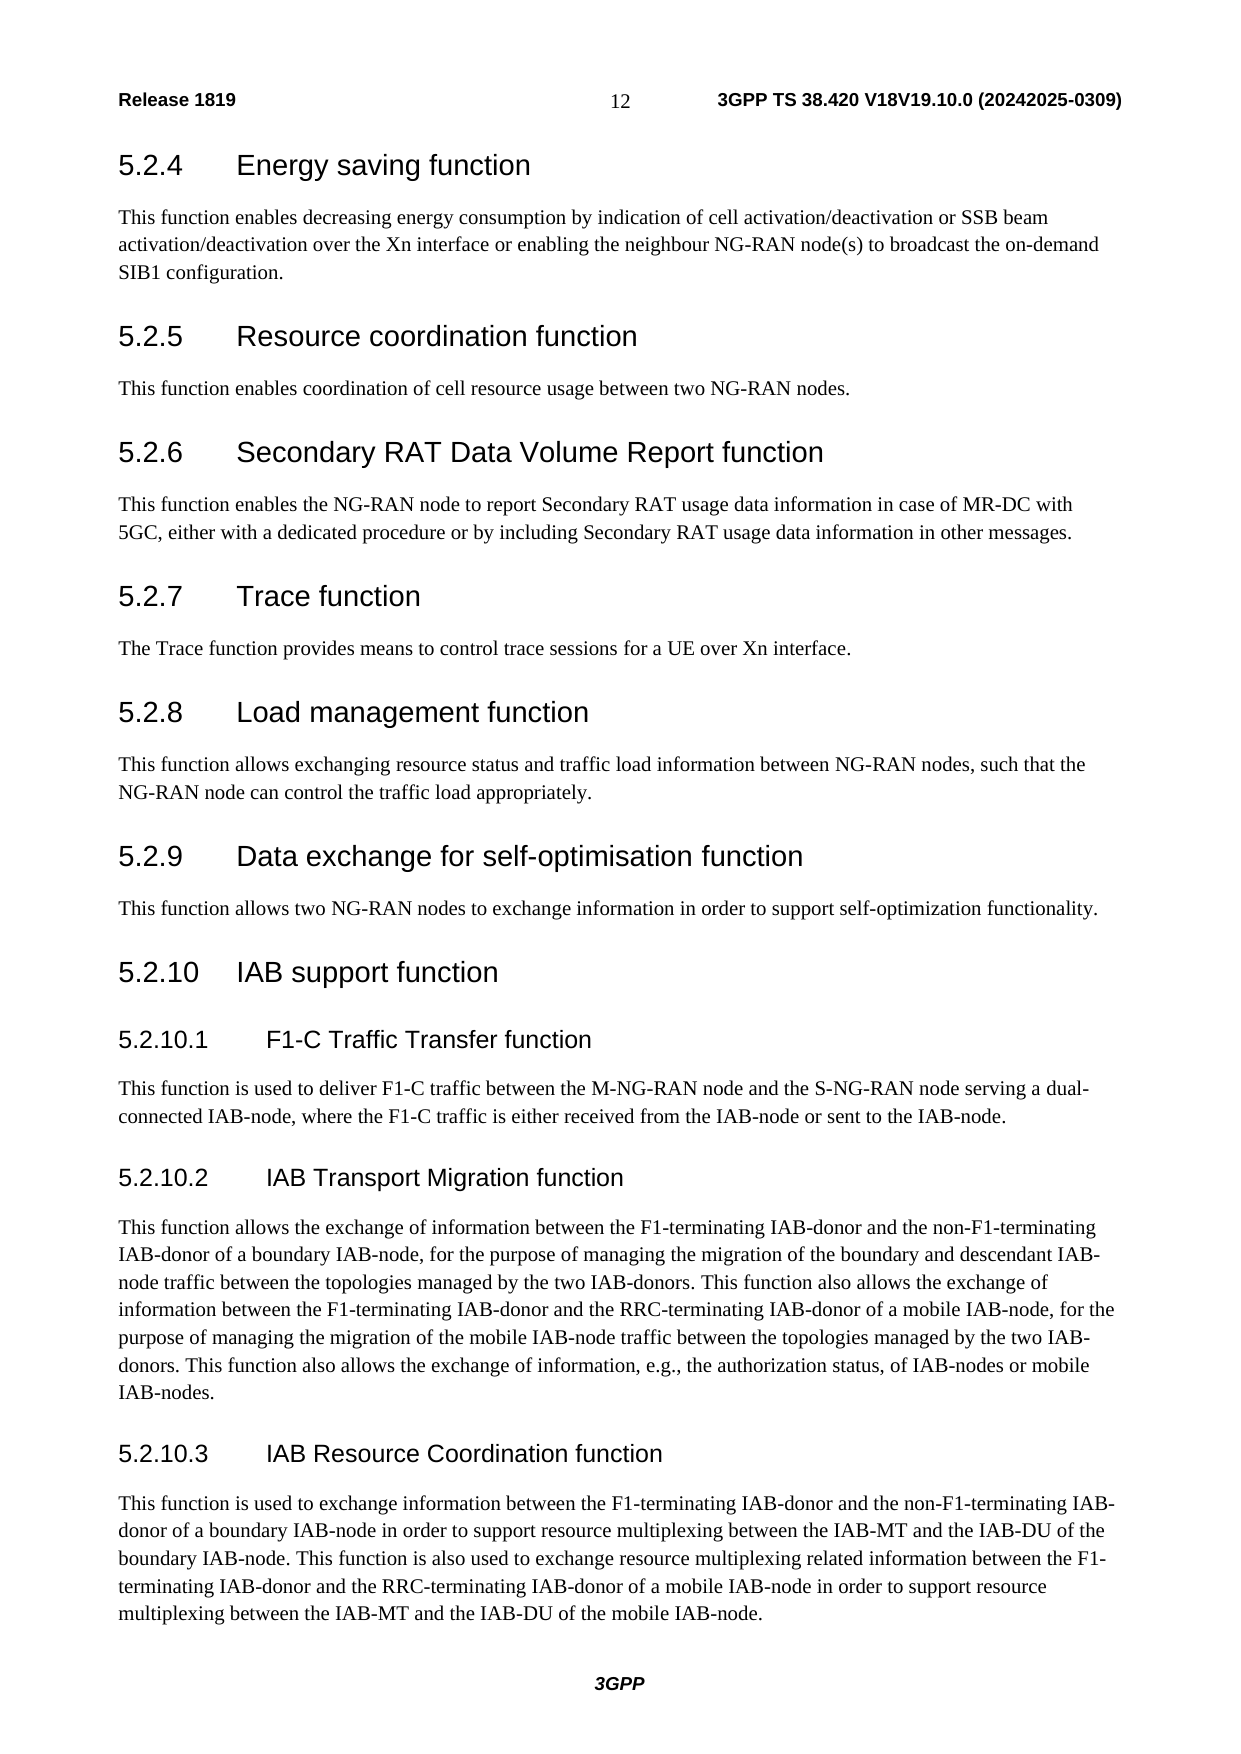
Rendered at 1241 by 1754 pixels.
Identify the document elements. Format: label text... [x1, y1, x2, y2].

subtitle 5.2.7 Trace function [118, 579, 1122, 612]
text This function is used to exchange information between the F1-terminating IAB-donor and the non-F1-terminating IAB-donor of a boundary IAB-node in order to support resource multiplexing between the IAB-MT and the IAB-DU of the boundary IAB-node. This function is also used to exchange resource multiplexing related information between the F1-terminating IAB-donor and the RRC-terminating IAB-donor of a mobile IAB-node in order to support resource multiplexing between the IAB-MT and the IAB-DU of the mobile IAB-node. [118, 1491, 1122, 1625]
text This function allows exchanging resource status and traffic load information between NG-RAN nodes, such that the NG-RAN node can control the traffic load appropriately. [118, 752, 1122, 804]
text This function enables coordination of cell resource usage between two NG-RAN nodes. [118, 376, 1122, 400]
subtitle 5.2.10 IAB support function [118, 955, 1122, 988]
subtitle 5.2.8 Load management function [118, 695, 1122, 728]
text This function allows two NG-RAN nodes to exchange information in order to support self-optimization functionality. [118, 896, 1122, 920]
text This function is used to deliver F1-C traffic between the M-NG-RAN node and the S-NG-RAN node serving a dual-connected IAB-node, where the F1-C traffic is either received from the IAB-node or sent to the IAB-node. [118, 1076, 1122, 1128]
subtitle 5.2.9 Data exchange for self-optimisation function [118, 839, 1122, 872]
text This function allows the exchange of information between the F1-terminating IAB-donor and the non-F1-terminating IAB-donor of a boundary IAB-node, for the purpose of managing the migration of the boundary and descendant IAB-node traffic between the topologies managed by the two IAB-donors. This function also allows the exchange of information between the F1-terminating IAB-donor and the RRC-terminating IAB-donor of a mobile IAB-node, for the purpose of managing the migration of the mobile IAB-node traffic between the topologies managed by the two IAB-donors. This function also allows the exchange of information, e.g., the authorization status, of IAB-nodes or mobile IAB-nodes. [118, 1214, 1122, 1404]
subtitle 5.2.10.2 IAB Transport Migration function [118, 1163, 1122, 1192]
subtitle 5.2.5 Resource coordination function [118, 319, 1122, 352]
subtitle 5.2.6 Secondary RAT Data Volume Report function [118, 435, 1122, 468]
text This function enables decreasing energy consumption by indication of cell activation/deactivation or SSB beam activation/deactivation over the Xn interface or enabling the neighbour NG-RAN node(s) to broadcast the on-demand SIB1 configuration. [118, 205, 1122, 284]
text This function enables the NG-RAN node to report Secondary RAT usage data information in case of MR-DC with 5GC, either with a dedicated procedure or by including Secondary RAT usage data information in other messages. [118, 492, 1122, 544]
subtitle 5.2.4 Energy saving function [118, 147, 1122, 181]
subtitle 5.2.10.3 IAB Resource Coordination function [118, 1439, 1122, 1468]
text The Trace function provides means to control trace sessions for a UE over Xn interface. [118, 636, 1122, 660]
subtitle 5.2.10.1 F1-C Traffic Transfer function [118, 1024, 1122, 1053]
